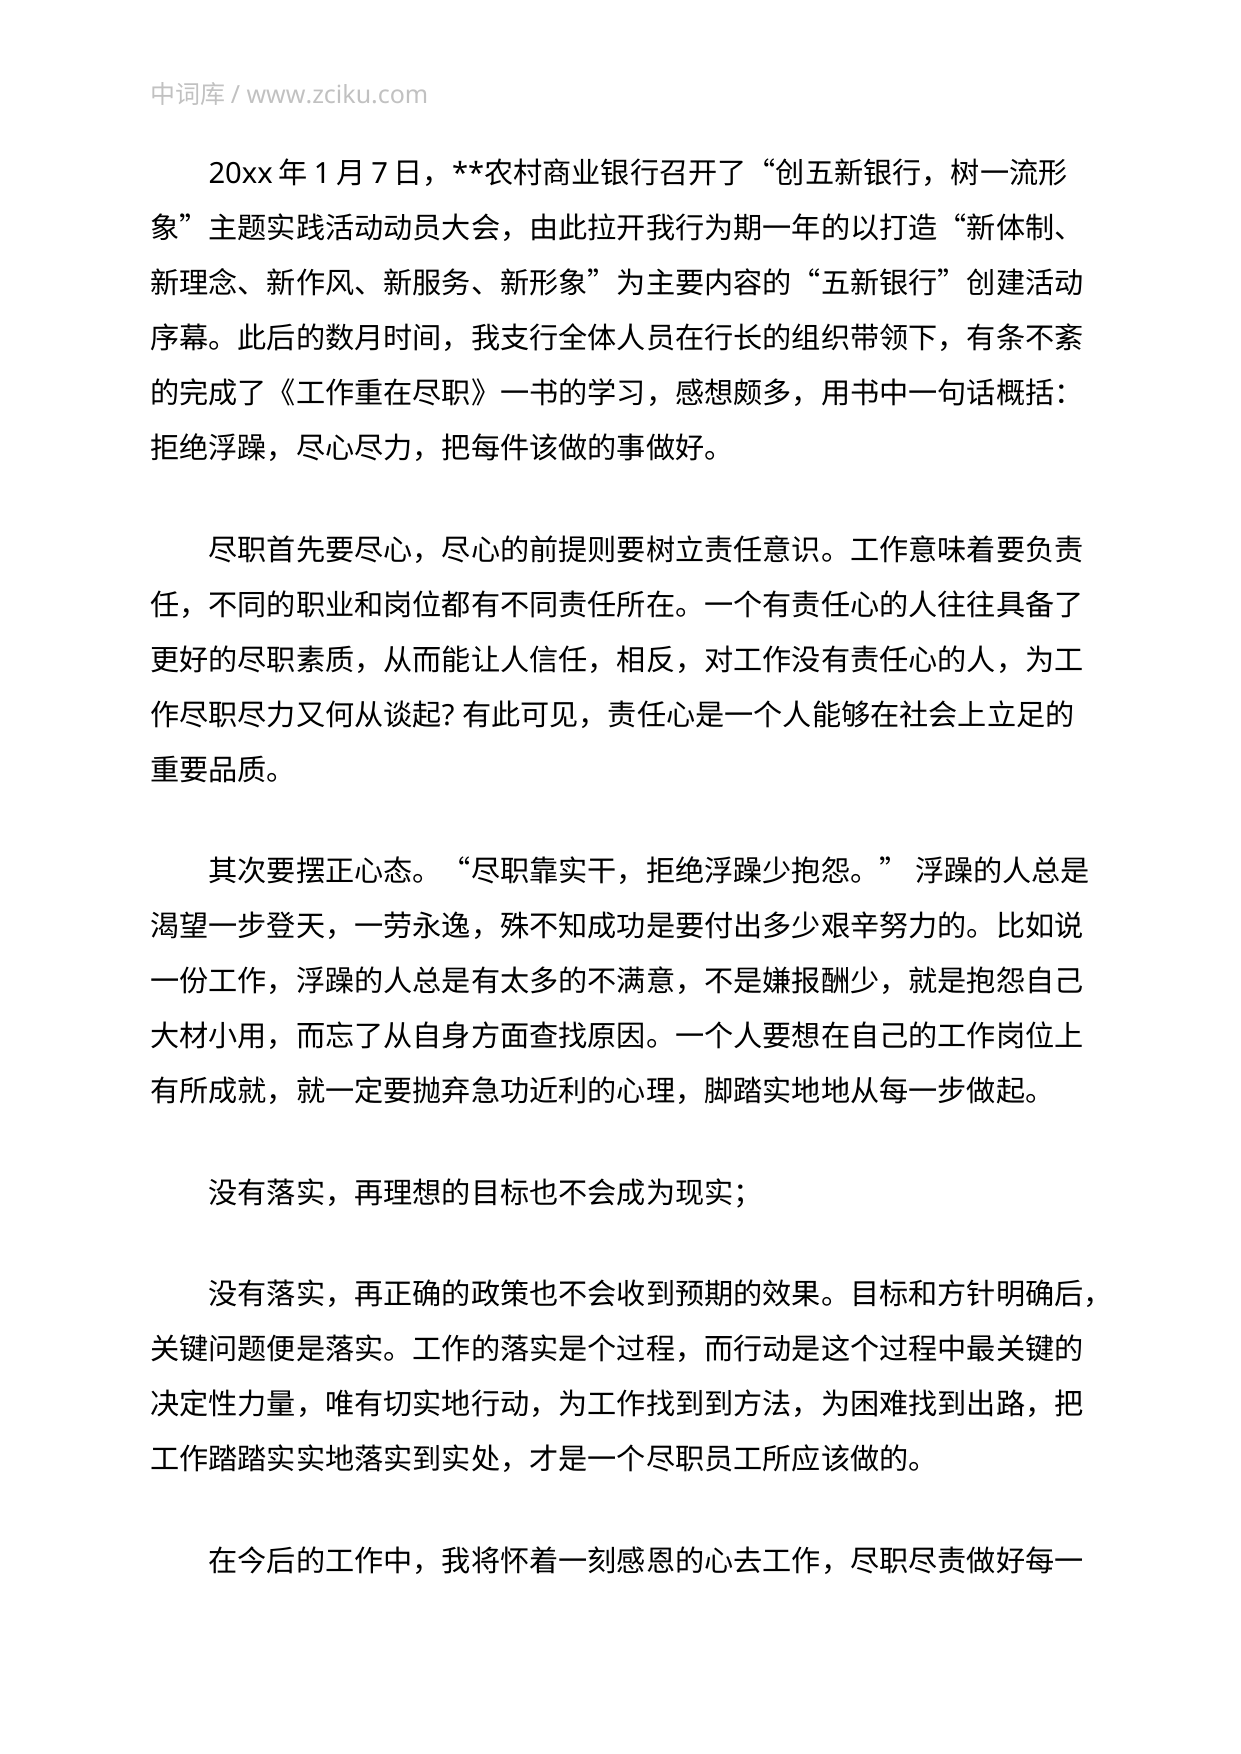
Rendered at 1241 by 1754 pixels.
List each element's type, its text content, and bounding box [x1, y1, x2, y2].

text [150, 1537, 1090, 1580]
text 没有落实，再正确的政策也不会收到预期的效果。目标和方针明确后，关键问题便是落实。工作的落实是个过程，而行动是这个过程中最关键的决定性力量，唯有切实地行动，为工作找到到方法，为困难找到出路，把工作踏踏实实地落实到实处，才是一个尽职员工所应该做的。 [150, 1271, 1090, 1478]
text 尽职首先要尽心，尽心的前提则要树立责任意识。工作意味着要负责任，不同的职业和岗位都有不同责任所在。一个有责任心的人往往具备了更好的尽职素质，从而能让人信任，相反，对工作没有责任心的人，为工作尽职尽力又何从谈起? 有此可见，责任心是一个人能够在社会上立足的重要品质。 [150, 526, 1090, 788]
text 没有落实，再理想的目标也不会成为现实； [150, 1169, 1090, 1211]
text 20xx年1月7日，**农村商业银行召开了“创五新银行，树一流形象”主题实践活动动员大会，由此拉开我行为期一年的以打造“新体制、新理念、新作风、新服务、新形象”为主要内容的“五新银行”创建活动序幕。此后的数月时间，我支行全体人员在行长的组织带领下，有条不紊的完成了《工作重在尽职》一书的学习，感想颇多，用书中一句话概括：拒绝浮躁，尽心尽力，把每件该做的事做好。 [150, 150, 1090, 467]
text 其次要摆正心态。“尽职靠实干，拒绝浮躁少抱怨。” 浮躁的人总是渴望一步登天，一劳永逸，殊不知成功是要付出多少艰辛努力的。比如说一份工作，浮躁的人总是有太多的不满意，不是嫌报酬少，就是抱怨自己大材小用，而忘了从自身方面查找原因。一个人要想在自己的工作岗位上有所成就，就一定要抛弃急功近利的心理，脚踏实地地从每一步做起。 [150, 848, 1090, 1110]
